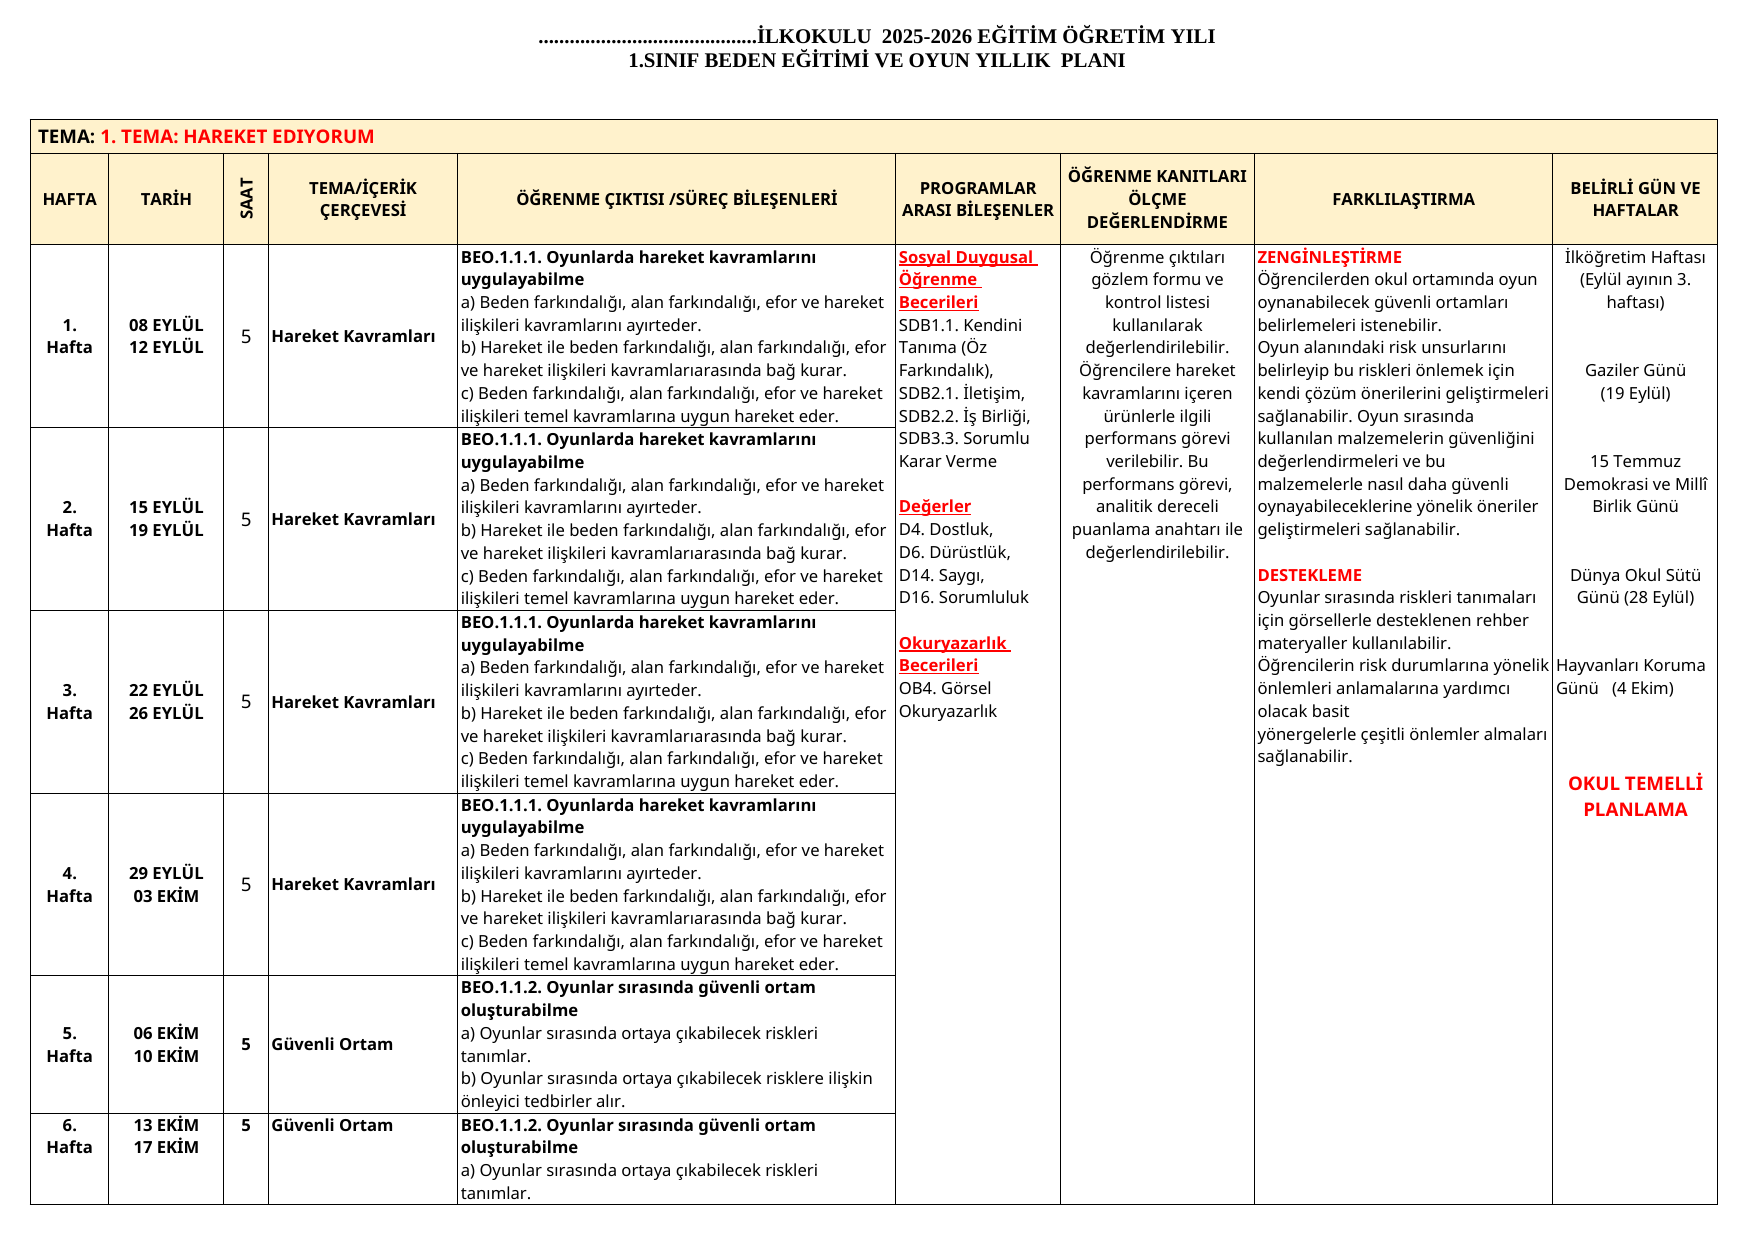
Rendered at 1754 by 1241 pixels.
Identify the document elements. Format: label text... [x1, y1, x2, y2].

table_cell 15 EYLÜL 19 EYLÜL [109, 428, 223, 610]
table_cell FARKLILAŞTIRMA [1255, 154, 1552, 244]
table_cell TEMA/İÇERİK ÇERÇEVESİ [269, 154, 457, 244]
table_cell BELİRLİ GÜN VE HAFTALAR [1553, 154, 1717, 244]
table_cell TARİH [109, 154, 223, 244]
table_cell HAFTA [31, 154, 108, 244]
table_cell PROGRAMLAR ARASI BİLEŞENLER [896, 154, 1060, 244]
table_cell BEO.1.1.1. Oyunlarda hareket kavramlarını uygulayabilme a) Beden farkındalığı, alan farkındalığı, efor ve hareket ilişkileri kavramlarını ayırteder. b) Hareket ile beden farkındalığı, alan farkındalığı, efor ve hareket ilişkileri kavramlarıarasında bağ kurar. c) Beden farkındalığı, alan farkındalığı, efor ve hareket ilişkileri temel kavramlarına uygun hareket eder. [458, 428, 895, 610]
table_cell 5. Hafta [31, 976, 108, 1112]
table_cell 1. Hafta [31, 245, 108, 427]
table_cell 08 EYLÜL 12 EYLÜL [109, 245, 223, 427]
table_cell 5 [224, 794, 268, 975]
table_cell 6. Hafta [31, 1114, 108, 1204]
table_cell 06 EKİM 10 EKİM [109, 976, 223, 1112]
table_cell 4. Hafta [31, 794, 108, 975]
table_cell 5 [224, 245, 268, 427]
table_cell SAAT [224, 154, 268, 244]
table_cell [458, 1114, 895, 1204]
table_cell Hareket Kavramları [269, 245, 457, 427]
table_cell Hareket Kavramları [269, 794, 457, 975]
table_cell 22 EYLÜL 26 EYLÜL [109, 611, 223, 792]
table_cell 3. Hafta [31, 611, 108, 792]
table_cell Hareket Kavramları [269, 611, 457, 792]
table_cell 2. Hafta [31, 428, 108, 610]
table_cell ÖĞRENME KANITLARI ÖLÇME DEĞERLENDİRME [1061, 154, 1254, 244]
table_cell Güvenli Ortam [269, 1114, 457, 1204]
table_cell 5 [224, 611, 268, 792]
table_cell Hareket Kavramları [269, 428, 457, 610]
table_cell BEO.1.1.1. Oyunlarda hareket kavramlarını uygulayabilme a) Beden farkındalığı, alan farkındalığı, efor ve hareket ilişkileri kavramlarını ayırteder. b) Hareket ile beden farkındalığı, alan farkındalığı, efor ve hareket ilişkileri kavramlarıarasında bağ kurar. c) Beden farkındalığı, alan farkındalığı, efor ve hareket ilişkileri temel kavramlarına uygun hareket eder. [458, 794, 895, 975]
table_cell 5 [224, 976, 268, 1112]
table_header TEMA: 1. TEMA: HAREKET EDIYORUM [31, 120, 1717, 153]
table_cell 5 [224, 1114, 268, 1204]
table_cell İlköğretim Haftası (Eylül ayının 3. haftası) Gaziler Günü (19 Eylül) 15 Temmuz Demokrasi ve Millî Birlik Günü Dünya Okul Sütü Günü (28 Eylül) Hayvanları Koruma Günü (4 Ekim) OKUL TEMELLİ PLANLAMA [1553, 245, 1717, 1204]
table_cell 5 [224, 428, 268, 610]
table_cell Güvenli Ortam [269, 976, 457, 1112]
table_cell 13 EKİM 17 EKİM [109, 1114, 223, 1204]
table_cell BEO.1.1.1. Oyunlarda hareket kavramlarını uygulayabilme a) Beden farkındalığı, alan farkındalığı, efor ve hareket ilişkileri kavramlarını ayırteder. b) Hareket ile beden farkındalığı, alan farkındalığı, efor ve hareket ilişkileri kavramlarıarasında bağ kurar. c) Beden farkındalığı, alan farkındalığı, efor ve hareket ilişkileri temel kavramlarına uygun hareket eder. [458, 611, 895, 792]
table_cell BEO.1.1.1. Oyunlarda hareket kavramlarını uygulayabilme a) Beden farkındalığı, alan farkındalığı, efor ve hareket ilişkileri kavramlarını ayırteder. b) Hareket ile beden farkındalığı, alan farkındalığı, efor ve hareket ilişkileri kavramlarıarasında bağ kurar. c) Beden farkındalığı, alan farkındalığı, efor ve hareket ilişkileri temel kavramlarına uygun hareket eder. [458, 245, 895, 427]
table_cell ÖĞRENME ÇIKTISI /SÜREÇ BİLEŞENLERİ [458, 154, 895, 244]
table_cell 29 EYLÜL 03 EKİM [109, 794, 223, 975]
